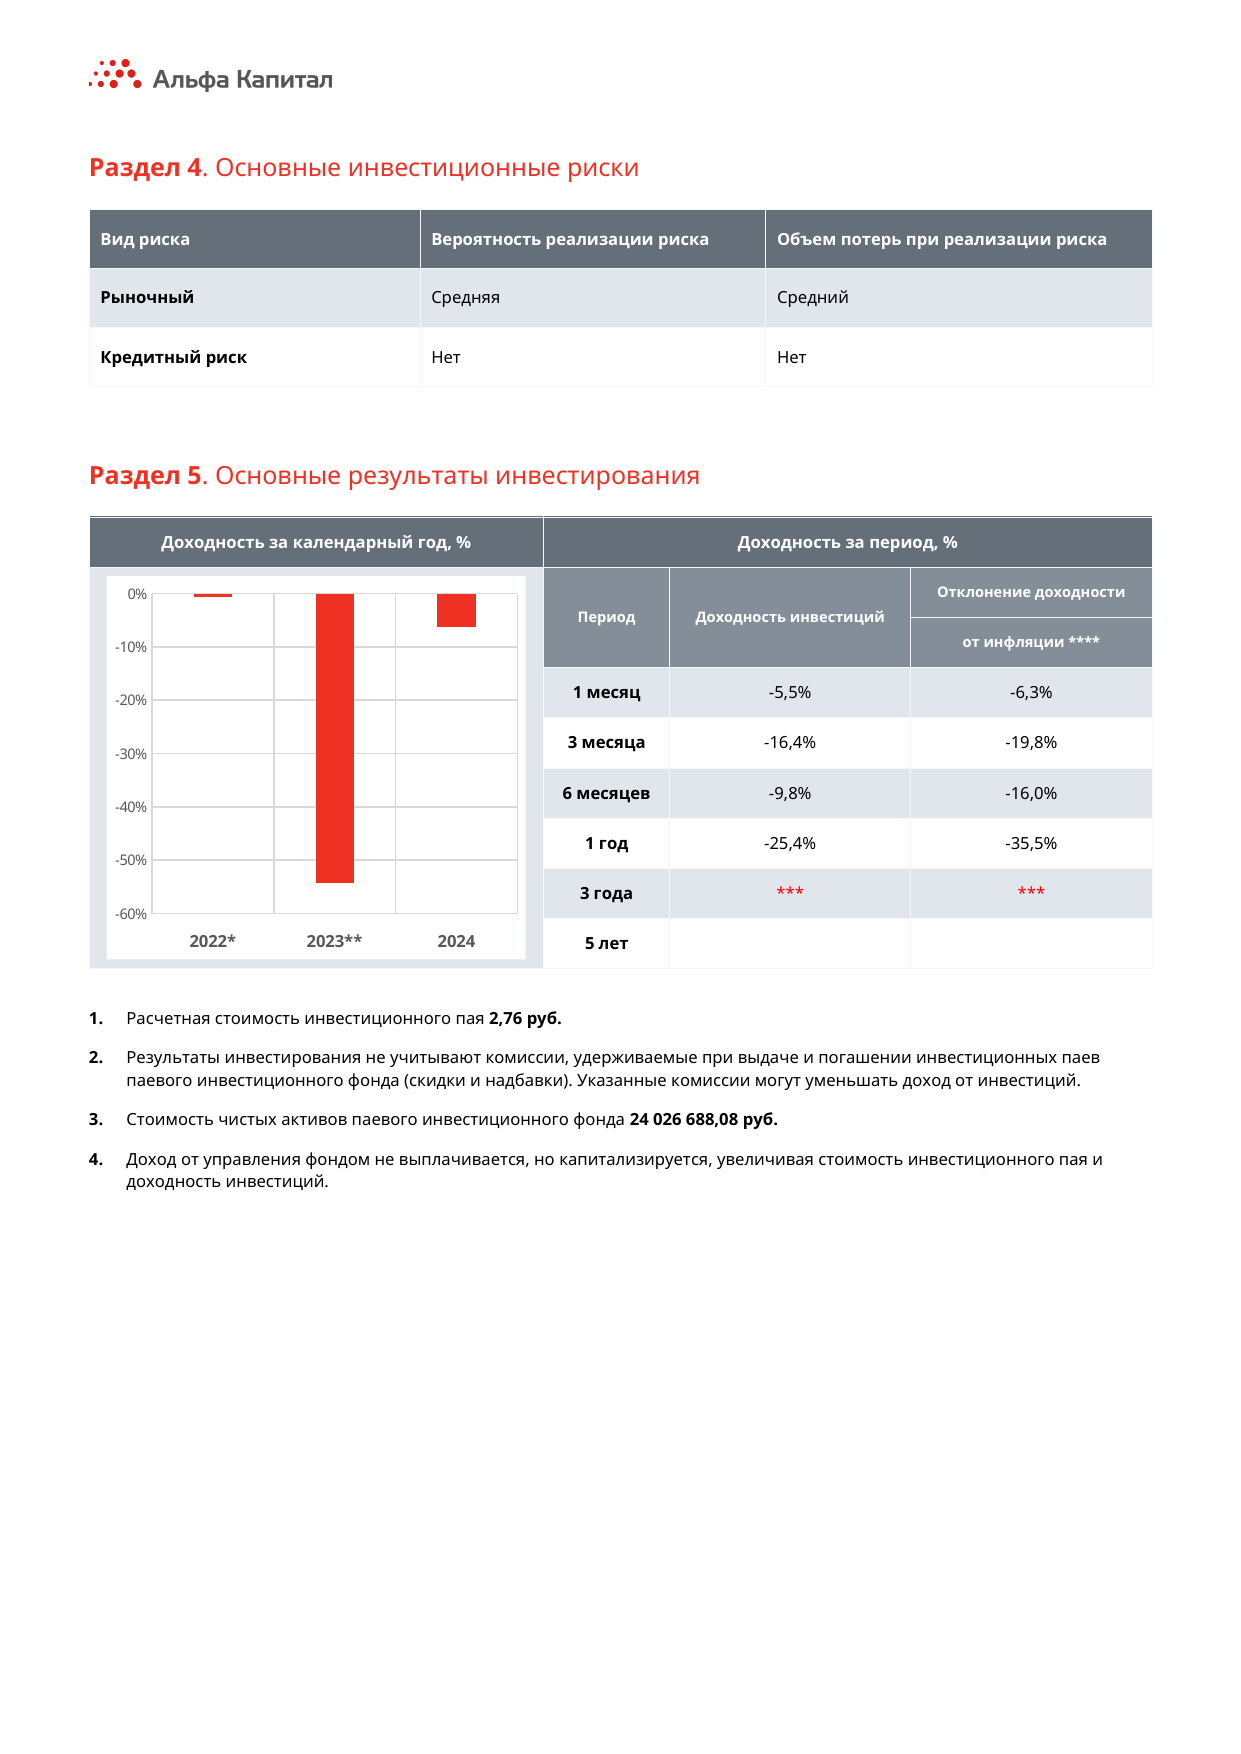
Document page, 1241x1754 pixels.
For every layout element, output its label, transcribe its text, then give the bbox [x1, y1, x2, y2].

table_header Раздел 4. Основные инвестиционные риски [0, 114, 1240, 422]
table_cell Раздел 5. Основные результаты инвестирования Расчетная стоимость инвестиционного пая 2,76 руб. Результаты инвестирования не учитывают комиссии, удерживаемые при выдаче и погашении инвестиционных паев паевого инвестиционного фонда (скидки и надбавки). Указанные комиссии могут уменьшать доход от инвестиций. Стоимость чистых активов паевого инвестиционного фонда 24 026 688,08 руб. Доход от управления фондом не выплачивается, но капитализируется, увеличивая стоимость инвестиционного пая и доходность инвестиций. [0, 422, 1240, 1228]
picture [88, 59, 332, 92]
